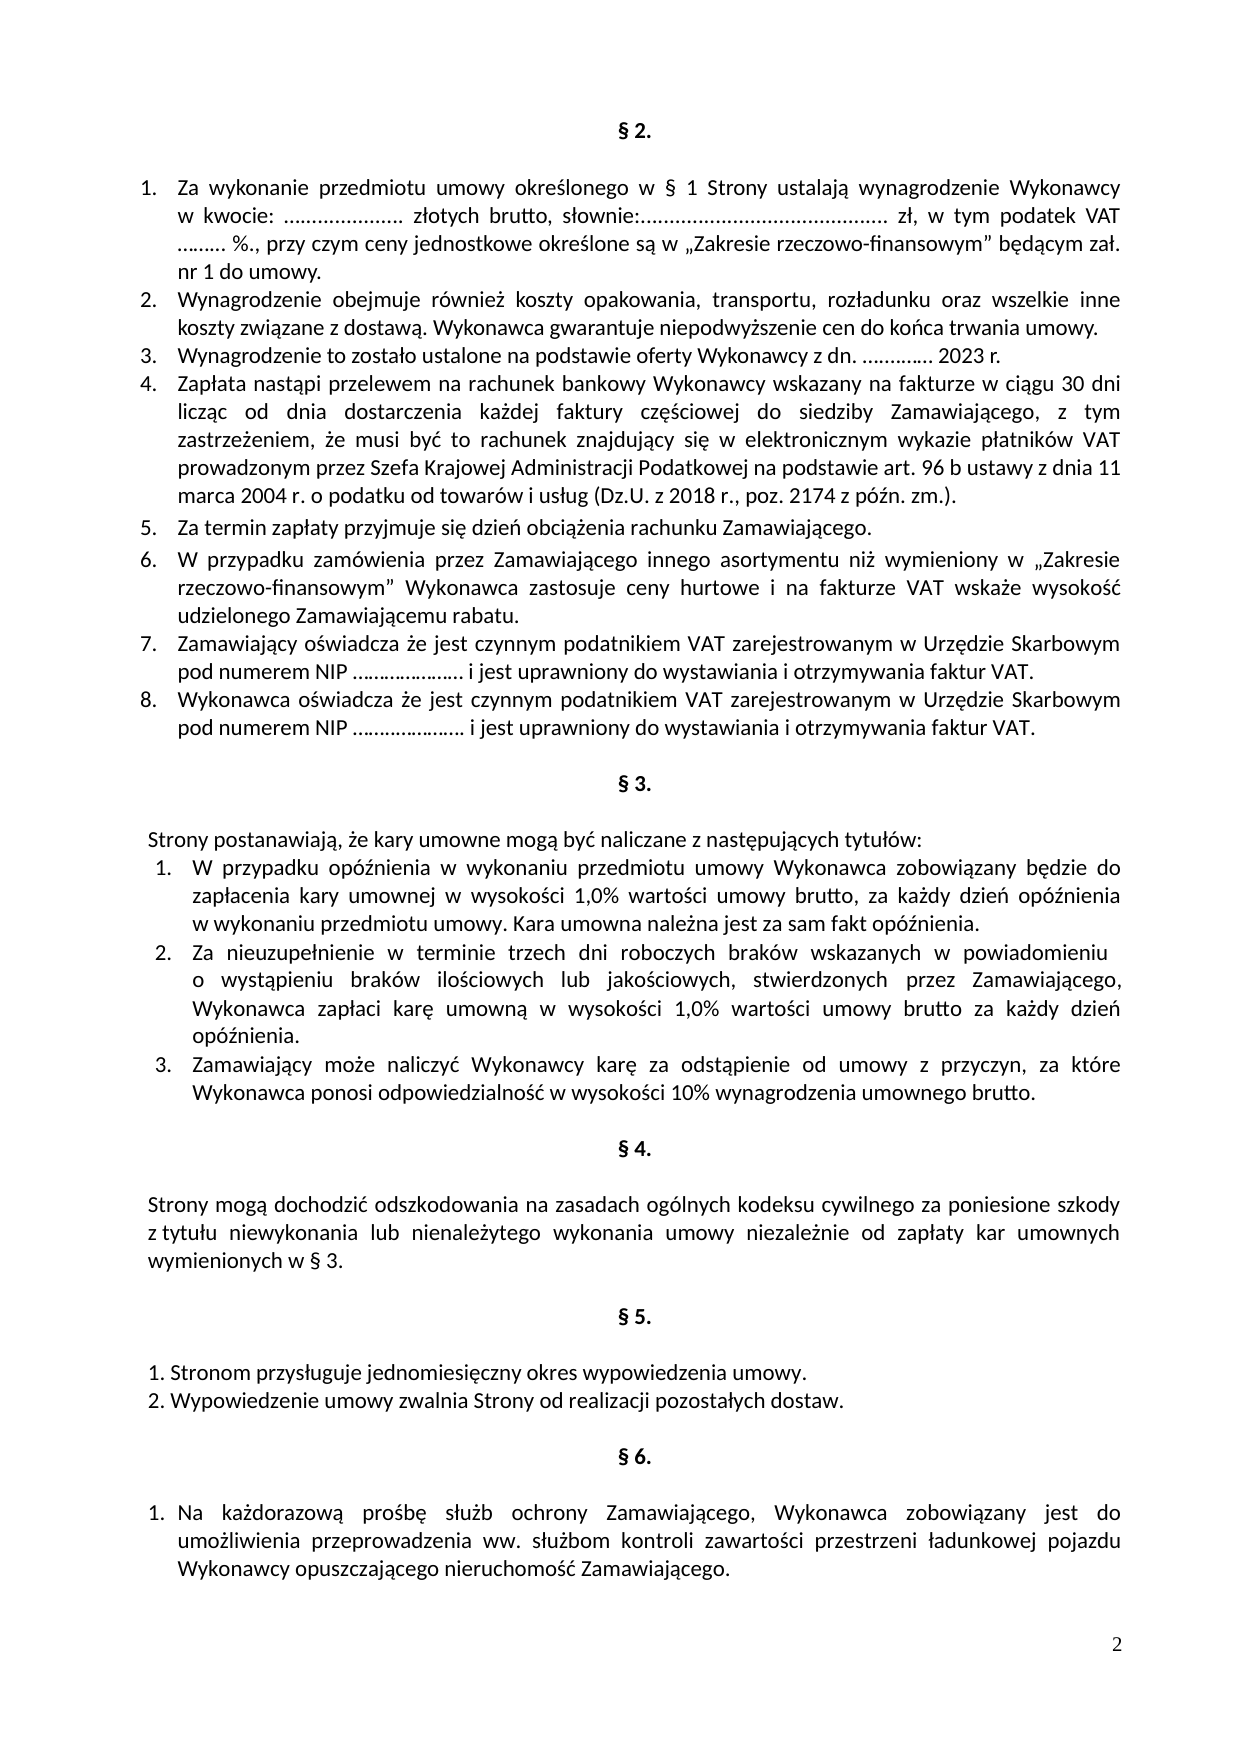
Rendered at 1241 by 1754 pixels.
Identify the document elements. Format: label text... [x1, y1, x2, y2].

text § 3. [148, 769, 1122, 797]
text § 4. [148, 1134, 1122, 1162]
list Za nieuzupełnienie w terminie trzech dni roboczych braków wskazanych w powiadomieniu o wystąpieniu braków ilościowych lub jakościowych, stwierdzonych przez Zamawiającego, Wykonawca zapłaci karę umowną w wysokości 1,0% wartości umowy brutto za każdy dzień opóźnienia. [154, 938, 1122, 1050]
list Wynagrodzenie obejmuje również koszty opakowania, transportu, rozładunku oraz wszelkie inne koszty związane z dostawą. Wykonawca gwarantuje niepodwyższenie cen do końca trwania umowy. [140, 285, 1122, 341]
list Wykonawca oświadcza że jest czynnym podatnikiem VAT zarejestrowanym w Urzędzie Skarbowym pod numerem NIP ……..…………. i jest uprawniony do wystawiania i otrzymywania faktur VAT. [140, 685, 1122, 741]
text § 2. [148, 117, 1122, 145]
list Za termin zapłaty przyjmuje się dzień obciążenia rachunku Zamawiającego. [140, 513, 1122, 541]
list Zamawiający oświadcza że jest czynnym podatnikiem VAT zarejestrowanym w Urzędzie Skarbowym pod numerem NIP ………………… i jest uprawniony do wystawiania i otrzymywania faktur VAT. [140, 629, 1122, 685]
list Zapłata nastąpi przelewem na rachunek bankowy Wykonawcy wskazany na fakturze w ciągu 30 dni licząc od dnia dostarczenia każdej faktury częściowej do siedziby Zamawiającego, z tym zastrzeżeniem, że musi być to rachunek znajdujący się w elektronicznym wykazie płatników VAT prowadzonym przez Szefa Krajowej Administracji Podatkowej na podstawie art. 96 b ustawy z dnia 11 marca 2004 r. o podatku od towarów i usług (Dz.U. z 2018 r., poz. 2174 z późn. zm.). [140, 369, 1122, 509]
text 1. Stronom przysługuje jednomiesięczny okres wypowiedzenia umowy. [148, 1330, 1122, 1386]
text § 6. [148, 1442, 1122, 1470]
list Za wykonanie przedmiotu umowy określonego w § 1 Strony ustalają wynagrodzenie Wykonawcy w kwocie: ….................. złotych brutto, słownie:........................................... zł, w tym podatek VAT ……... %., przy czym ceny jednostkowe określone są w „Zakresie rzeczowo-finansowym” będącym zał. nr 1 do umowy. [140, 173, 1122, 285]
list Na każdorazową prośbę służb ochrony Zamawiającego, Wykonawca zobowiązany jest do umożliwienia przeprowadzenia ww. służbom kontroli zawartości przestrzeni ładunkowej pojazdu Wykonawcy opuszczającego nieruchomość Zamawiającego. [148, 1498, 1122, 1582]
text 2. Wypowiedzenie umowy zwalnia Strony od realizacji pozostałych dostaw. [148, 1386, 1122, 1414]
list W przypadku opóźnienia w wykonaniu przedmiotu umowy Wykonawca zobowiązany będzie do zapłacenia kary umownej w wysokości 1,0% wartości umowy brutto, za każdy dzień opóźnienia w wykonaniu przedmiotu umowy. Kara umowna należna jest za sam fakt opóźnienia. [154, 853, 1122, 938]
list Wynagrodzenie to zostało ustalone na podstawie oferty Wykonawcy z dn. …....…… 2023 r. [140, 341, 1122, 369]
list Zamawiający może naliczyć Wykonawcy karę za odstąpienie od umowy z przyczyn, za które Wykonawca ponosi odpowiedzialność w wysokości 10% wynagrodzenia umownego brutto. [154, 1050, 1122, 1106]
text § 5. [148, 1302, 1122, 1330]
text Strony mogą dochodzić odszkodowania na zasadach ogólnych kodeksu cywilnego za poniesione szkody z tytułu niewykonania lub nienależytego wykonania umowy niezależnie od zapłaty kar umownych wymienionych w § 3. [148, 1190, 1122, 1274]
text Strony postanawiają, że kary umowne mogą być naliczane z następujących tytułów: [148, 826, 1122, 853]
list W przypadku zamówienia przez Zamawiającego innego asortymentu niż wymieniony w „Zakresie rzeczowo-finansowym” Wykonawca zastosuje ceny hurtowe i na fakturze VAT wskaże wysokość udzielonego Zamawiającemu rabatu. [140, 545, 1122, 629]
